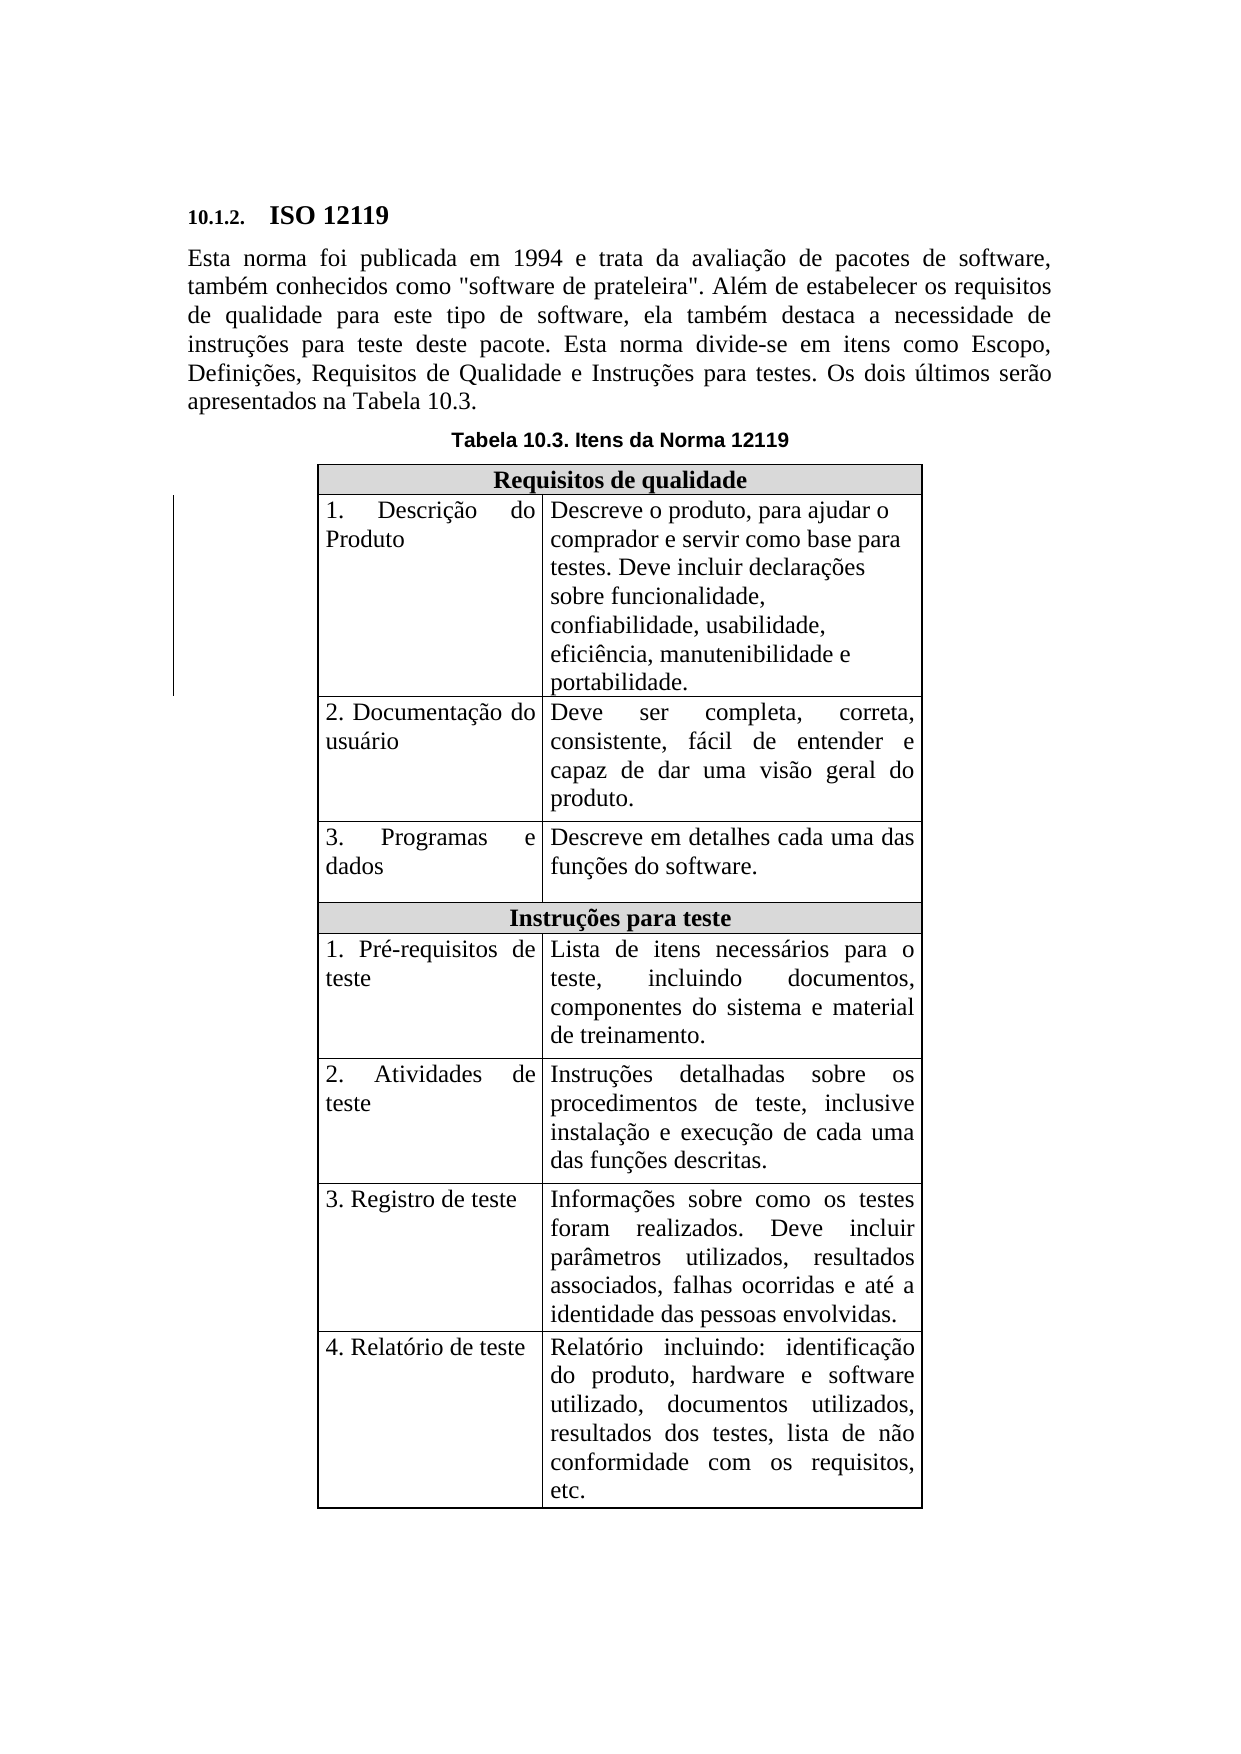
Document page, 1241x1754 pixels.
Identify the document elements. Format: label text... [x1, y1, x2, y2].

table_cell Instruções detalhadas sobre os procedimentos de teste, inclusive instalação e execução de cada uma das funções descritas. [543, 1059, 921, 1183]
table_cell Relatório incluindo: identificação do produto, hardware e software utilizado, documentos utilizados, resultados dos testes, lista de não conformidade com os requisitos, etc. [543, 1332, 921, 1507]
table_cell 3. Registro de teste [319, 1184, 542, 1331]
table_cell 2. Documentação do usuário [319, 697, 542, 821]
table_cell 2. Atividades de teste [319, 1059, 542, 1183]
table_cell Deve ser completa, correta, consistente, fácil de entender e capaz de dar uma visão geral do produto. [543, 697, 921, 821]
table_cell 3. Programas e dados [319, 822, 542, 902]
table_cell Descreve em detalhes cada uma das funções do software. [543, 822, 921, 902]
subtitle ISO 12119 [187, 199, 1053, 230]
table_cell Lista de itens necessários para o teste, incluindo documentos, componentes do sistema e material de treinamento. [543, 934, 921, 1058]
table_cell 4. Relatório de teste [319, 1332, 542, 1507]
text Esta norma foi publicada em 1994 e trata da avaliação de pacotes de software, também conhecidos como "software de prateleira". Além de estabelecer os requisitos de qualidade para este tipo de software, ela também destaca a necessidade de instruções para teste deste pacote. Esta norma divide-se em itens como Escopo, Definições, Requisitos de Qualidade e Instruções para testes. Os dois últimos serão apresentados na Tabela 10.3. [187, 243, 1053, 415]
table_cell 1. Pré-requisitos de teste [319, 934, 542, 1058]
table_cell Descreve o produto, para ajudar o comprador e servir como base para testes. Deve incluir declarações sobre funcionalidade, confiabilidade, usabilidade, eficiência, manutenibilidade e portabilidade. [543, 495, 921, 696]
table_cell Informações sobre como os testes foram realizados. Deve incluir parâmetros utilizados, resultados associados, falhas ocorridas e até a identidade das pessoas envolvidas. [543, 1184, 921, 1331]
table_cell Instruções para teste [319, 903, 921, 933]
table_header Requisitos de qualidade [319, 465, 921, 494]
text Tabela 10.3. Itens da Norma 12119 [187, 428, 1053, 452]
table_cell 1. Descrição do Produto [319, 495, 542, 696]
